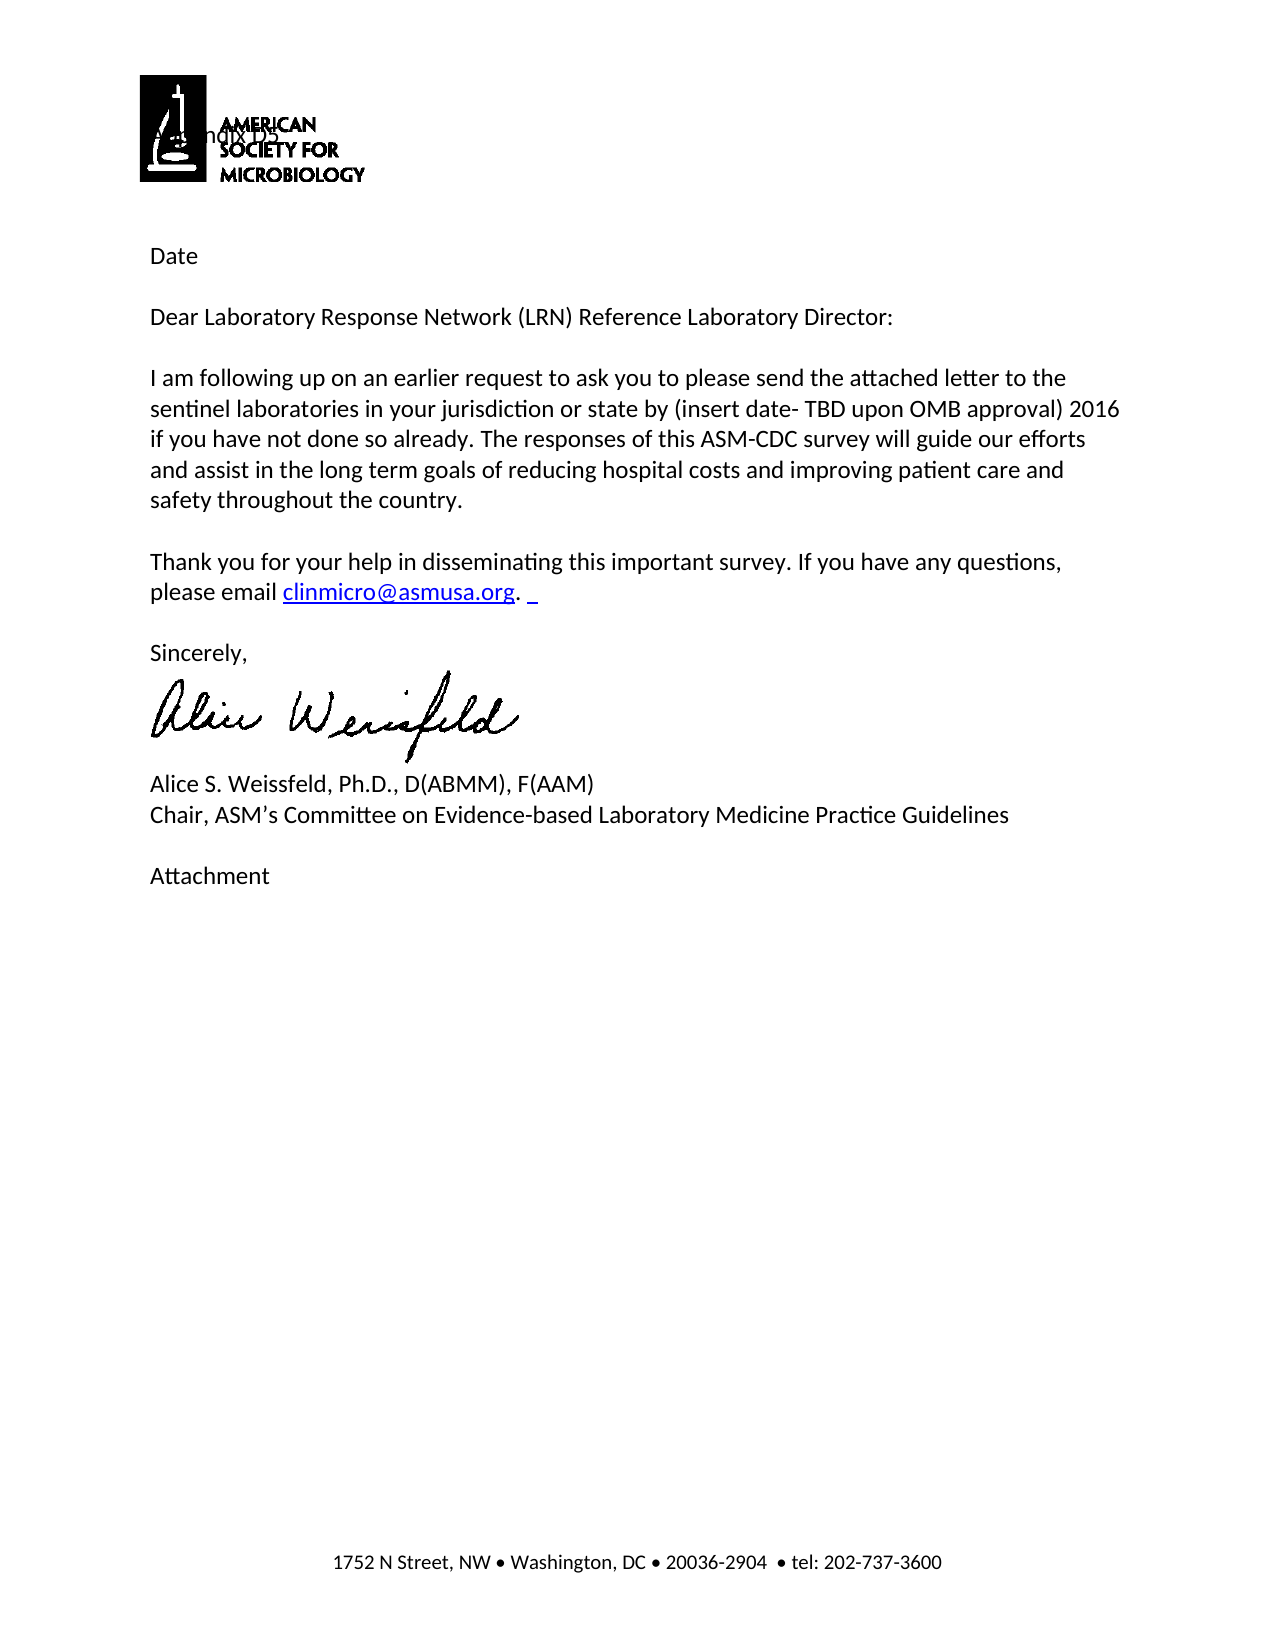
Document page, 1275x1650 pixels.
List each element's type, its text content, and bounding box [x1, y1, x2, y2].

text Attachment [150, 860, 1125, 890]
text Thank you for your help in disseminating this important survey. If you have any questions, please email clinmicro@asmusa.org. [150, 546, 1125, 607]
text I am following up on an earlier request to ask you to please send the attached letter to the sentinel laboratories in your jurisdiction or state by (insert date- TBD upon OMB approval) 2016 if you have not done so already. The responses of this ASM-CDC survey will guide our efforts and assist in the long term goals of reducing hospital costs and improving patient care and safety throughout the country. [150, 363, 1125, 515]
text Alice S. Weissfeld, Ph.D., D(ABMM), F(AAM) [150, 768, 1125, 799]
text Date [150, 241, 1125, 271]
text Sincerely, [150, 637, 1125, 668]
text Dear Laboratory Response Network (LRN) Reference Laboratory Director: [150, 302, 1125, 332]
picture [150, 667, 525, 769]
picture [139, 75, 365, 182]
text Chair, ASM’s Committee on Evidence-based Laboratory Medicine Practice Guidelines [150, 799, 1125, 829]
